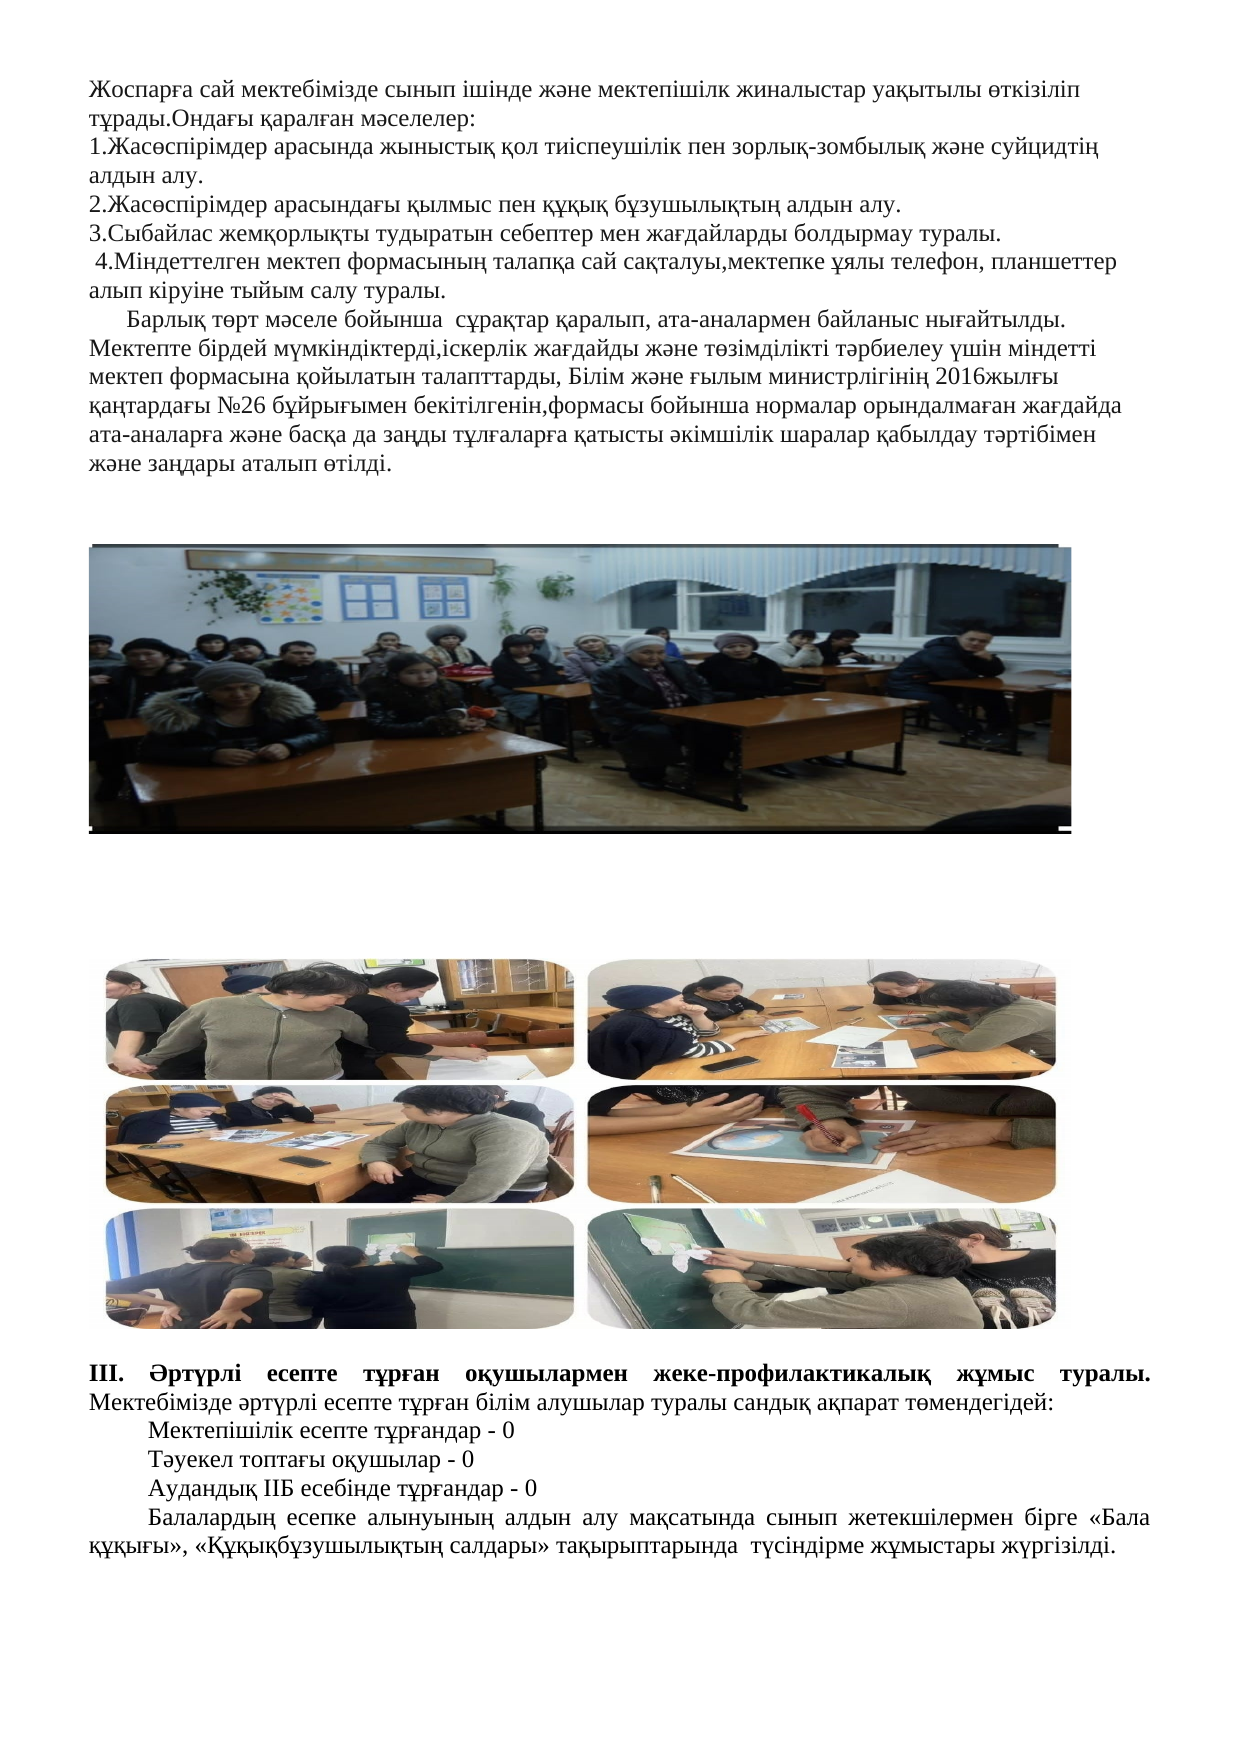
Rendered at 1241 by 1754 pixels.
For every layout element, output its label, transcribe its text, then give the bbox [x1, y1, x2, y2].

text Мектепішілік есепте тұрғандар - 0 [89, 1416, 1152, 1444]
text IІІ. Әртүрлі есепте тұрған оқушылармен жеке-профилактикалық жұмыс туралы. Мектебімізде әртүрлі есепте тұрған білім алушылар туралы сандық ақпарат төмендегідей: [89, 1358, 1152, 1416]
picture [88, 958, 1072, 1329]
text 1.Жасөспірімдер арасында жыныстық қол тиіспеушілік пен зорлық-зомбылық және суйцидтің алдын алу. [89, 131, 1152, 189]
picture [88, 544, 1072, 834]
text Жоспарға сай мектебімізде сынып ішінде және мектепішілк жиналыстар уақытылы өткізіліп тұрады.Ондағы қаралған мәселелер: [89, 74, 1152, 131]
text Балалардың есепке алынуының алдын алу мақсатында сынып жетекшілермен бірге «Бала құқығы», «Құқықбұзушылықтың салдары» тақырыптарында түсіндірме жұмыстары жүргізілді. [89, 1502, 1152, 1559]
text 3.Сыбайлас жемқорлықты тудыратын себептер мен жағдайларды болдырмау туралы. [89, 218, 1152, 246]
text 2.Жасөспірімдер арасындағы қылмыс пен құқық бұзушылықтың алдын алу. [89, 189, 1152, 218]
text Тәуекел топтағы оқушылар - 0 [89, 1444, 1152, 1473]
text 4.Міндеттелген мектеп формасының талапқа сай сақталуы,мектепке ұялы телефон, планшеттер алып кіруіне тыйым салу туралы. [89, 246, 1152, 304]
text Аудандық ІІБ есебінде тұрғандар - 0 [89, 1473, 1152, 1502]
text Барлық төрт мәселе бойынша сұрақтар қаралып, ата-аналармен байланыс нығайтылды. Мектепте бірдей мүмкіндіктерді,іскерлік жағдайды және төзімділікті тәрбиелеу үшін міндетті мектеп формасына қойылатын талапттарды, Білім және ғылым министрлігінің 2016жылғы қаңтардағы №26 бұйрығымен бекітілгенін,формасы бойынша нормалар орындалмаған жағдайда ата-аналарға және басқа да заңды тұлғаларға қатысты әкімшілік шаралар қабылдау тәртібімен және заңдары аталып өтілді. [89, 304, 1152, 476]
